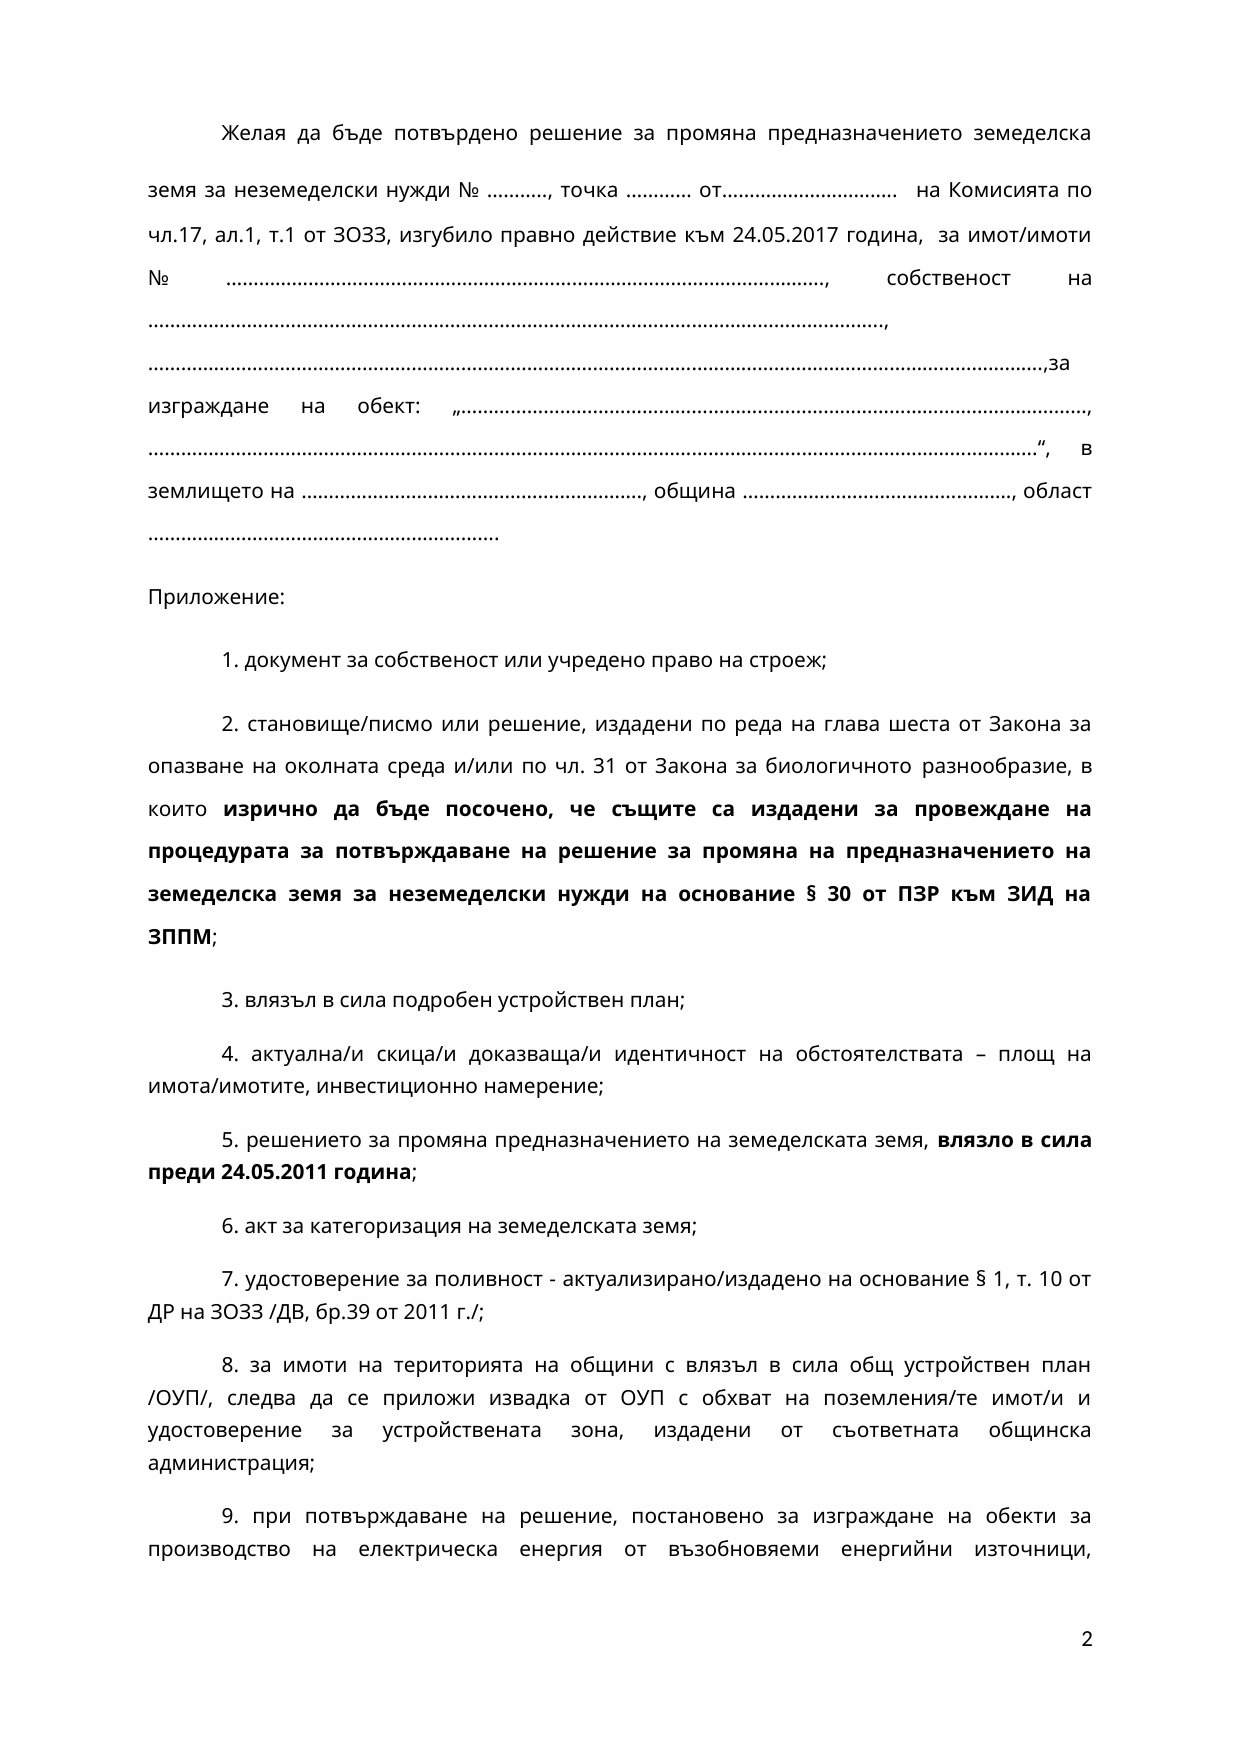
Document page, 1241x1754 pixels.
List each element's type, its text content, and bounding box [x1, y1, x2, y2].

text Желая да бъде потвърдено решение за промяна предназначението земеделска земя за неземеделски нужди № ……….., точка ………… от………………………….. на Комисията по чл.17, ал.1, т.1 от ЗОЗЗ, изгубило правно действие към 24.05.2017 година, за имот/имоти № ………………………………………………………………………………………………., собственост на …………………………………………………………………………………………………………………….., ……………………………………………………………………………………………………………………………………………….,за изграждане на обект: „……………………………………………………………………………………………………, ………………………………………………………………………………………………………..…………………………………….“, в землището на ………………..……………..……………………., община …………………………………………., област …………………………………………………….... [148, 118, 1093, 547]
text Приложение: [148, 582, 1093, 610]
text 7. удостоверение за поливност - актуализирано/издадено на основание § 1, т. 10 от ДР на ЗОЗЗ /ДВ, бр.39 от 2011 г./; [148, 1264, 1093, 1325]
text 1. документ за собственост или учредено право на строеж; [148, 645, 1093, 674]
text 2. становище/писмо или решение, издадени по реда на глава шеста от Закона за опазване на околната среда и/или по чл. 31 от Закона за биологичното разнообразие, в които изрично да бъде посочено, че същите са издадени за провеждане на процедурата за потвърждаване на решение за промяна на предназначението на земеделска земя за неземеделски нужди на основание § 30 от ПЗР към ЗИД на ЗППМ; [148, 709, 1093, 950]
text 4. актуална/и скица/и доказваща/и идентичност на обстоятелствата – площ на имота/имотите, инвестиционно намерение; [148, 1039, 1093, 1100]
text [148, 1502, 1093, 1563]
text 8. за имоти на територията на общини с влязъл в сила общ устройствен план /ОУП/, следва да се приложи извадка от ОУП с обхват на поземления/те имот/и и удостоверение за устройствената зона, издадени от съответната общинска администрация; [148, 1350, 1093, 1477]
text 3. влязъл в сила подробен устройствен план; [148, 985, 1093, 1014]
text 6. акт за категоризация на земеделската земя; [148, 1211, 1093, 1239]
text 5. решението за промяна предназначението на земеделската земя, влязло в сила преди 24.05.2011 година; [148, 1125, 1093, 1186]
